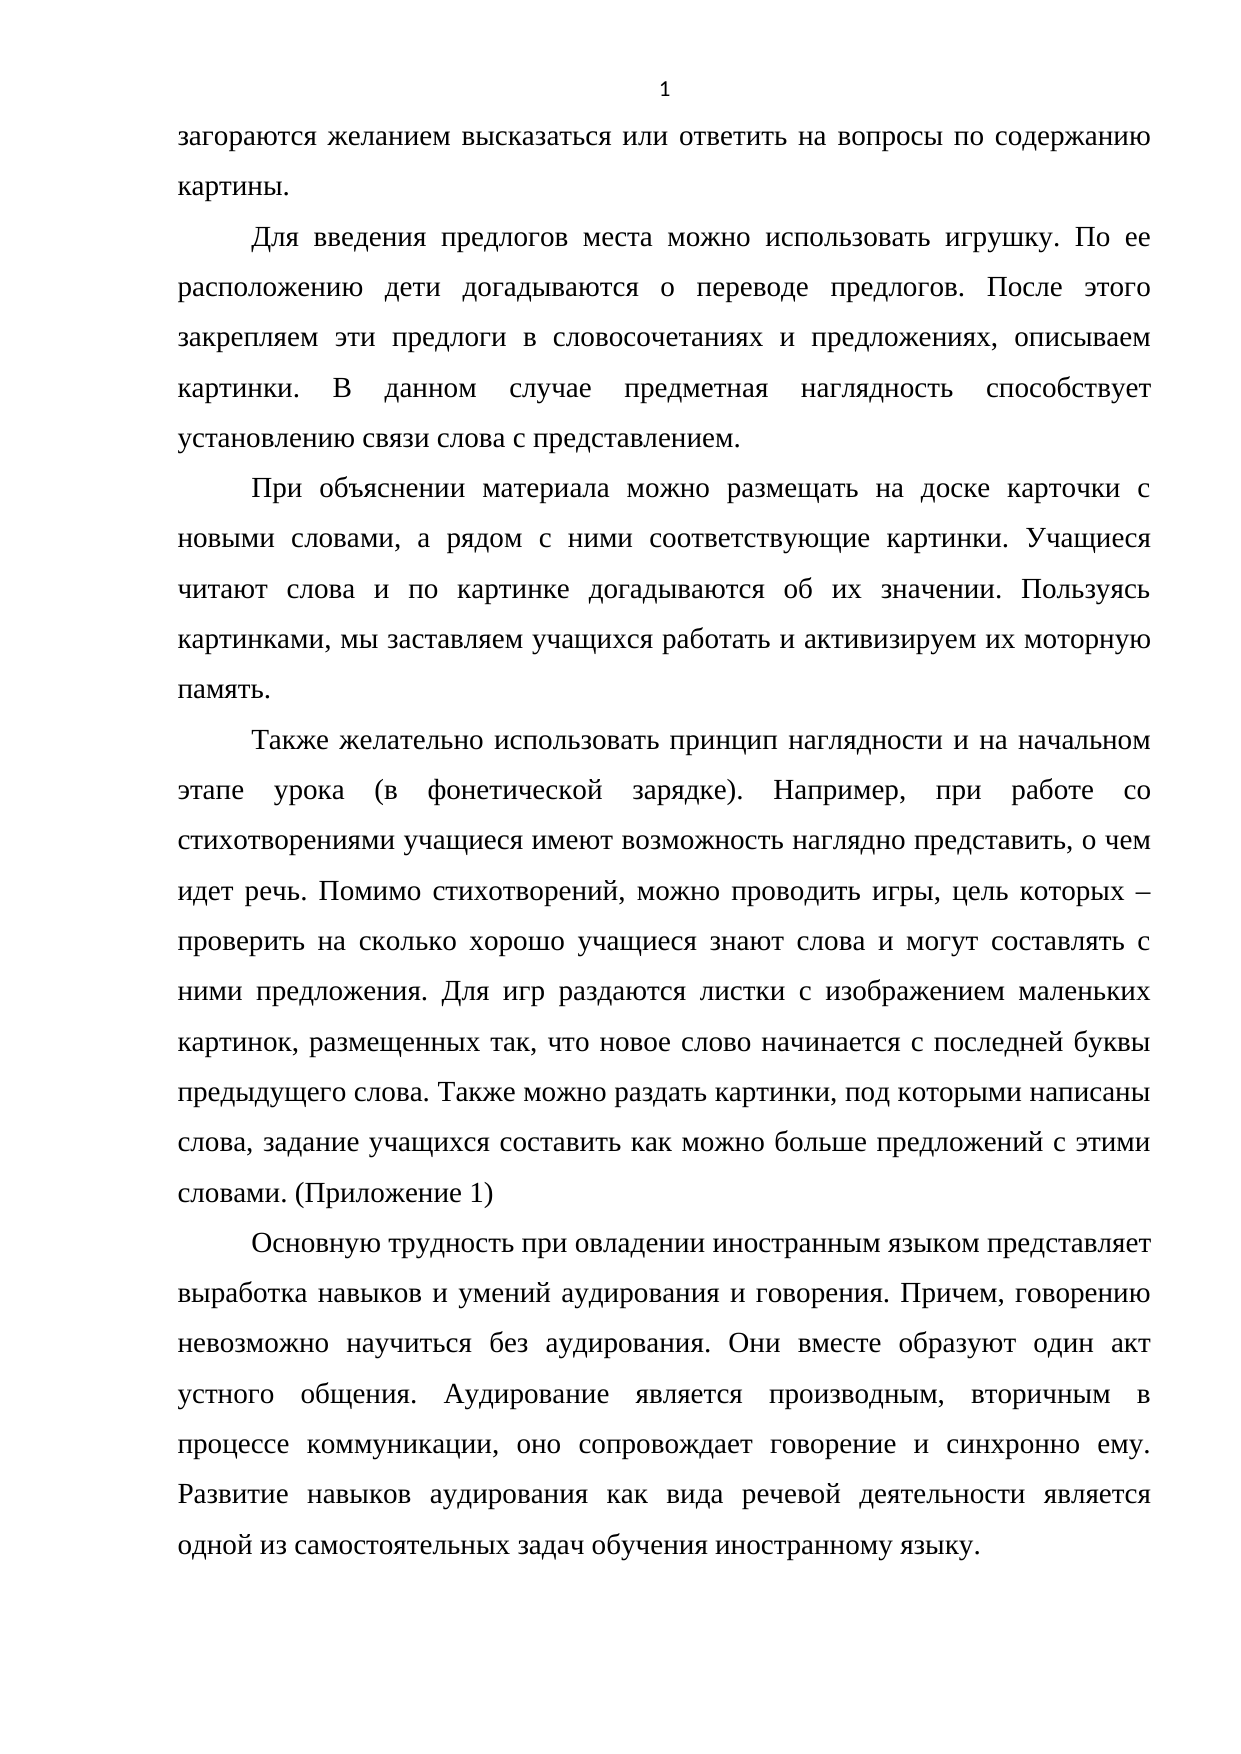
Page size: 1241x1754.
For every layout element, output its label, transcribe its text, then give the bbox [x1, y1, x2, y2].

text Основную трудность при овладении иностранным языком представляет выработка навыков и умений аудирования и говорения. Причем, говорению невозможно научиться без аудирования. Они вместе образуют один акт устного общения. Аудирование является производным, вторичным в процессе коммуникации, оно сопровождает говорение и синхронно ему. Развитие навыков аудирования как вида речевой деятельности является одной из самостоятельных задач обучения иностранному языку. [177, 1225, 1152, 1560]
text При объяснении материала можно размещать на доске карточки с новыми словами, а рядом с ними соответствующие картинки. Учащиеся читают слова и по картинке догадываются об их значении. Пользуясь картинками, мы заставляем учащихся работать и активизируем их моторную память. [177, 470, 1152, 705]
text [177, 118, 1152, 202]
text Также желательно использовать принцип наглядности и на начальном этапе урока (в фонетической зарядке). Например, при работе со стихотворениями учащиеся имеют возможность наглядно представить, о чем идет речь. Помимо стихотворений, можно проводить игры, цель которых – проверить на сколько хорошо учащиеся знают слова и могут составлять с ними предложения. Для игр раздаются листки с изображением маленьких картинок, размещенных так, что новое слово начинается с последней буквы предыдущего слова. Также можно раздать картинки, под которыми написаны слова, задание учащихся составить как можно больше предложений с этими словами. (Приложение 1) [177, 722, 1152, 1208]
text Для введения предлогов места можно использовать игрушку. По ее расположению дети догадываются о переводе предлогов. После этого закрепляем эти предлоги в словосочетаниях и предложениях, описываем картинки. В данном случае предметная наглядность способствует установлению связи слова с представлением. [177, 219, 1152, 453]
